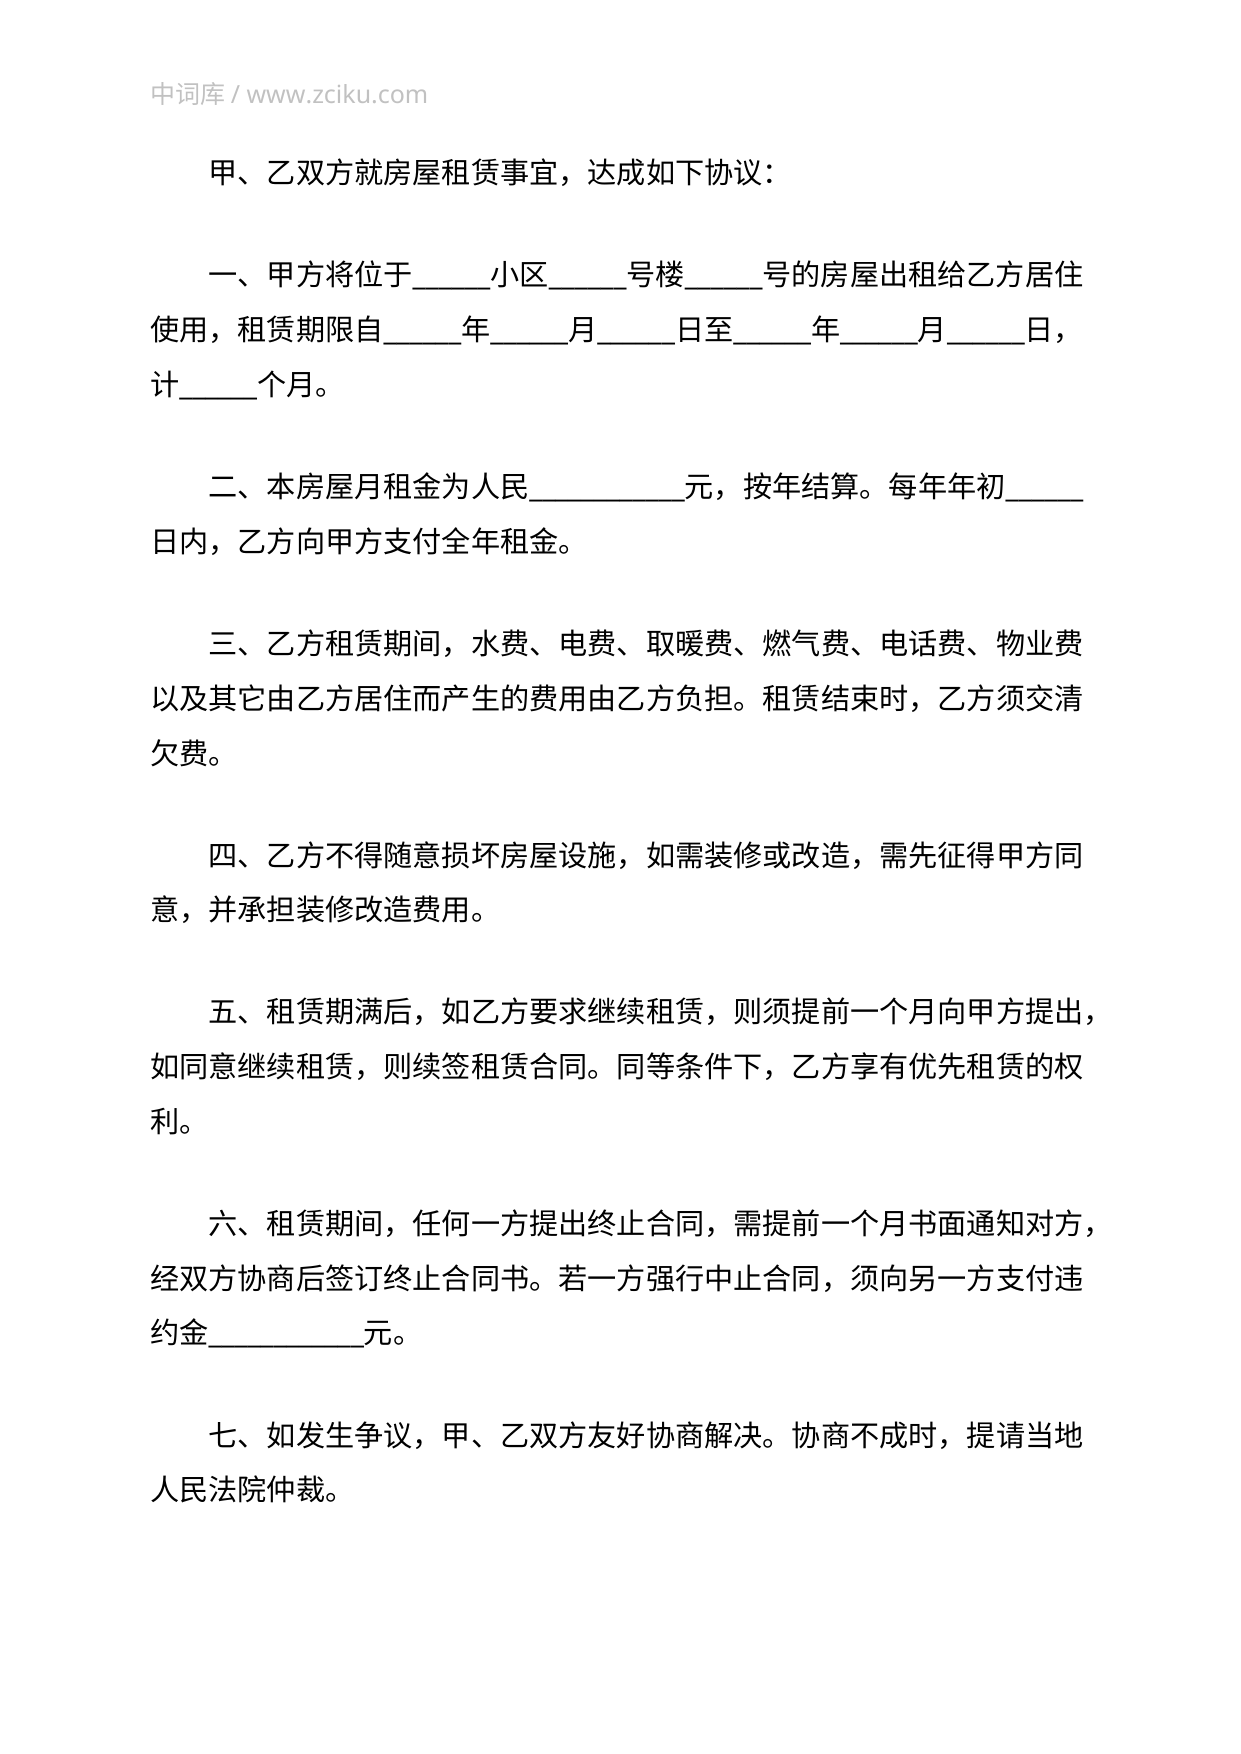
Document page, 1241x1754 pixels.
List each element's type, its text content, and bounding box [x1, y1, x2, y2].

text 一、甲方将位于______小区______号楼______号的房屋出租给乙方居住使用，租赁期限自______年______月______日至______年______月______日，计______个月。 [150, 252, 1090, 404]
text 六、租赁期间，任何一方提出终止合同，需提前一个月书面通知对方，经双方协商后签订终止合同书。若一方强行中止合同，须向另一方支付违约金____________元。 [150, 1200, 1090, 1352]
text 七、如发生争议，甲、乙双方友好协商解决。协商不成时，提请当地人民法院仲裁。 [150, 1412, 1090, 1509]
text 五、租赁期满后，如乙方要求继续租赁，则须提前一个月向甲方提出，如同意继续租赁，则续签租赁合同。同等条件下，乙方享有优先租赁的权利。 [150, 989, 1090, 1141]
text 三、乙方租赁期间，水费、电费、取暖费、燃气费、电话费、物业费以及其它由乙方居住而产生的费用由乙方负担。租赁结束时，乙方须交清欠费。 [150, 621, 1090, 773]
text 二、本房屋月租金为人民____________元，按年结算。每年年初______日内，乙方向甲方支付全年租金。 [150, 464, 1090, 561]
text 四、乙方不得随意损坏房屋设施，如需装修或改造，需先征得甲方同意，并承担装修改造费用。 [150, 832, 1090, 929]
text 甲、乙双方就房屋租赁事宜，达成如下协议： [150, 150, 1090, 192]
